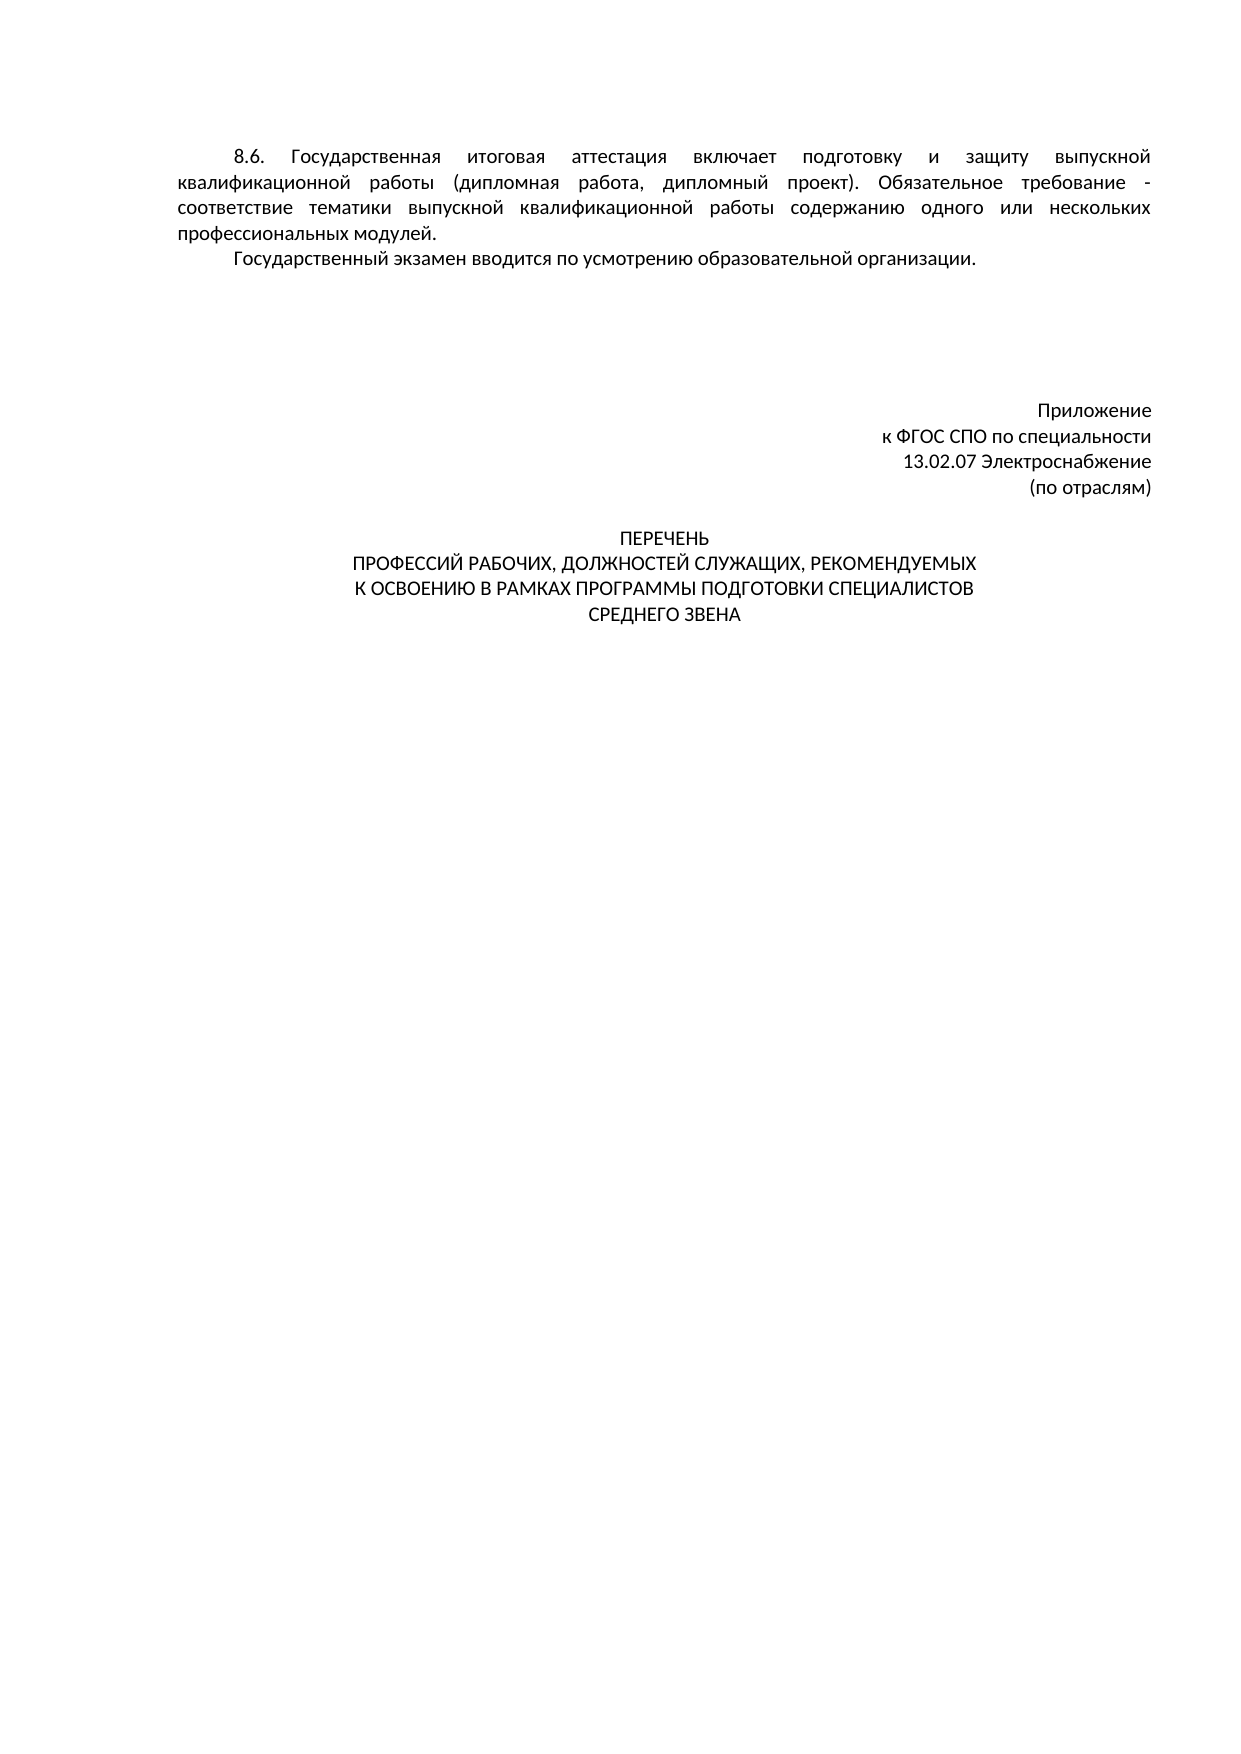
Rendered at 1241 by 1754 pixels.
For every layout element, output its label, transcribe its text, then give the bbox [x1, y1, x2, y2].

text ПРОФЕССИЙ РАБОЧИХ, ДОЛЖНОСТЕЙ СЛУЖАЩИХ, РЕКОМЕНДУЕМЫХ [177, 550, 1152, 576]
text 8.6. Государственная итоговая аттестация включает подготовку и защиту выпускной квалификационной работы (дипломная работа, дипломный проект). Обязательное требование - соответствие тематики выпускной квалификационной работы содержанию одного или нескольких профессиональных модулей. [177, 143, 1152, 245]
text ПЕРЕЧЕНЬ [177, 525, 1152, 550]
text Государственный экзамен вводится по усмотрению образовательной организации. [177, 245, 1152, 271]
text СРЕДНЕГО ЗВЕНА [177, 601, 1152, 626]
text к ФГОС СПО по специальности [177, 423, 1152, 448]
text (по отраслям) [177, 474, 1152, 499]
text Приложение [177, 398, 1152, 423]
text К ОСВОЕНИЮ В РАМКАХ ПРОГРАММЫ ПОДГОТОВКИ СПЕЦИАЛИСТОВ [177, 576, 1152, 601]
text 13.02.07 Электроснабжение [177, 448, 1152, 474]
